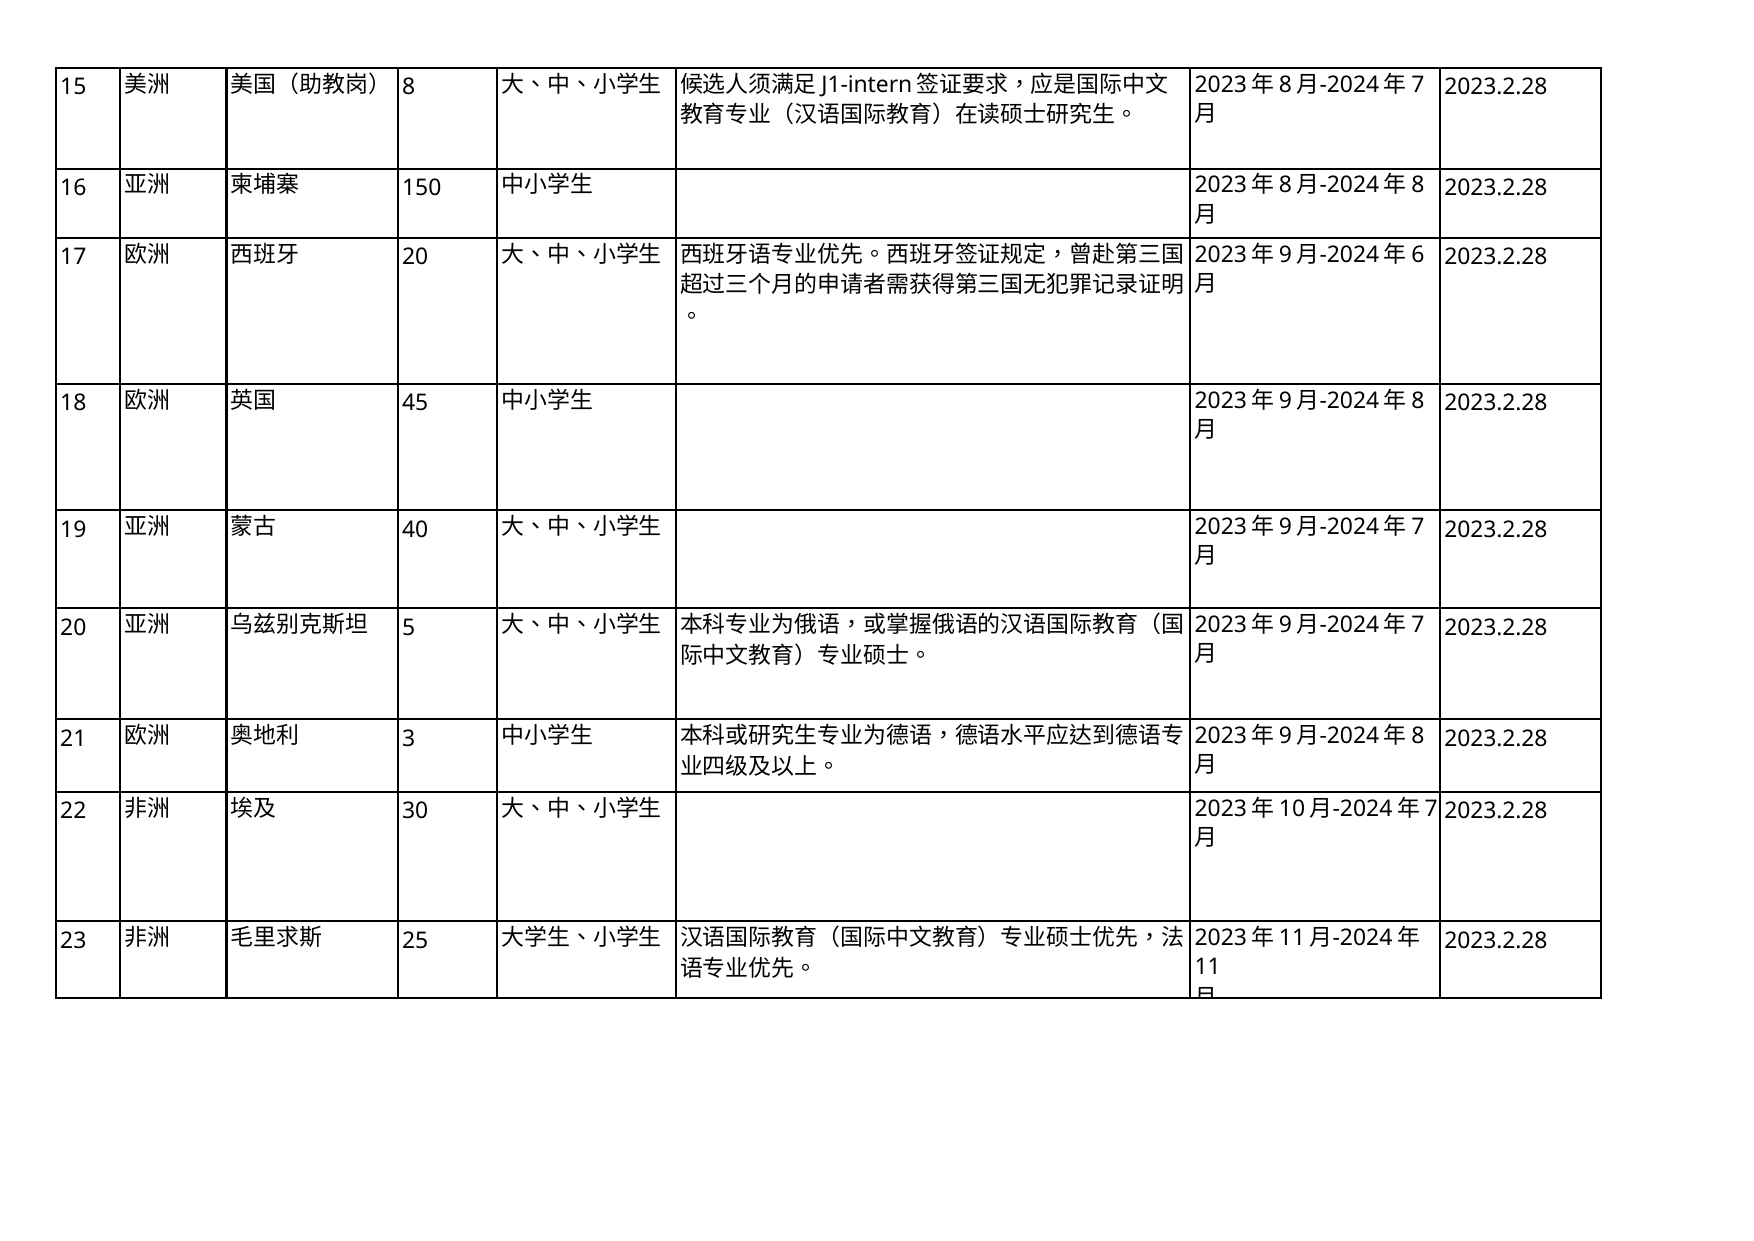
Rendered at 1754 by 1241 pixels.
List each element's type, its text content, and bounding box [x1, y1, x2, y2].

table_header 2023.2.28 [1441, 69, 1600, 167]
table_cell 18 [57, 385, 119, 509]
table_cell 19 [57, 511, 119, 607]
table_cell 3 [399, 720, 496, 791]
table_cell 大、中、小学生 [498, 511, 675, 607]
table_cell 25 [399, 922, 496, 997]
table_cell 毛里求斯 [228, 922, 397, 997]
table_cell 2023年9月-2024年7月 [1191, 511, 1439, 607]
table_cell [677, 793, 1189, 920]
table_cell 2023年9月-2024年8月 [1191, 720, 1439, 791]
table_cell 亚洲 [121, 511, 225, 607]
table_header 美洲 [121, 69, 225, 167]
table_cell 汉语国际教育（国际中文教育）专业硕士优先，法 语专业优先。 [677, 922, 1189, 997]
table_header 8 [399, 69, 496, 167]
table_cell 2023年9月-2024年8月 [1191, 385, 1439, 509]
table_cell 21 [57, 720, 119, 791]
table_cell 2023年11月-2024年11 月 [1191, 922, 1439, 997]
table_cell 亚洲 [121, 170, 225, 237]
table_cell 埃及 [228, 793, 397, 920]
table_cell 2023.2.28 [1441, 793, 1600, 920]
table_cell 柬埔寨 [228, 170, 397, 237]
table_cell 30 [399, 793, 496, 920]
table_cell 2023.2.28 [1441, 385, 1600, 509]
table_cell 17 [57, 239, 119, 383]
table_cell 2023.2.28 [1441, 239, 1600, 383]
table_cell 西班牙语专业优先。西班牙签证规定，曾赴第三国 超过三个月的申请者需获得第三国无犯罪记录证明 。 [677, 239, 1189, 383]
table_cell 中小学生 [498, 170, 675, 237]
table_cell 2023.2.28 [1441, 609, 1600, 718]
table_cell 欧洲 [121, 720, 225, 791]
table_cell 大学生、小学生 [498, 922, 675, 997]
table_cell [677, 511, 1189, 607]
table_header 候选人须满足J1-intern签证要求，应是国际中文 教育专业（汉语国际教育）在读硕士研究生。 [677, 69, 1189, 167]
table_cell 大、中、小学生 [498, 793, 675, 920]
table_cell 20 [57, 609, 119, 718]
table_cell 2023.2.28 [1441, 720, 1600, 791]
table_cell [677, 170, 1189, 237]
table_header 大、中、小学生 [498, 69, 675, 167]
table_cell 非洲 [121, 922, 225, 997]
table_cell 大、中、小学生 [498, 239, 675, 383]
table_cell 本科专业为俄语，或掌握俄语的汉语国际教育（国 际中文教育）专业硕士。 [677, 609, 1189, 718]
table_cell 欧洲 [121, 385, 225, 509]
table_cell 2023.2.28 [1441, 511, 1600, 607]
table_cell 蒙古 [228, 511, 397, 607]
table_cell 2023年9月-2024年6月 [1191, 239, 1439, 383]
table_cell 奥地利 [228, 720, 397, 791]
table_cell 23 [57, 922, 119, 997]
table_cell 本科或研究生专业为德语，德语水平应达到德语专 业四级及以上。 [677, 720, 1189, 791]
table_cell 2023.2.28 [1441, 170, 1600, 237]
table_header 2023年8月-2024年7月 [1191, 69, 1439, 167]
table_cell 英国 [228, 385, 397, 509]
table_cell 2023年8月-2024年8月 [1191, 170, 1439, 237]
table_cell 欧洲 [121, 239, 225, 383]
table_cell 45 [399, 385, 496, 509]
table_cell 2023.2.28 [1441, 922, 1600, 997]
table_cell 40 [399, 511, 496, 607]
table_cell 乌兹别克斯坦 [228, 609, 397, 718]
table_cell [677, 385, 1189, 509]
table_cell 中小学生 [498, 720, 675, 791]
table_header 美国（助教岗） [228, 69, 397, 167]
table_cell 中小学生 [498, 385, 675, 509]
table_cell 亚洲 [121, 609, 225, 718]
table_header 15 [57, 69, 119, 167]
table_cell 非洲 [121, 793, 225, 920]
table_cell 西班牙 [228, 239, 397, 383]
table_cell 150 [399, 170, 496, 237]
table_cell 2023年9月-2024年7月 [1191, 609, 1439, 718]
table_cell 20 [399, 239, 496, 383]
table_cell 16 [57, 170, 119, 237]
table_cell 5 [399, 609, 496, 718]
table_cell 2023年10月-2024年7月 [1191, 793, 1439, 920]
table_cell 22 [57, 793, 119, 920]
table_cell 大、中、小学生 [498, 609, 675, 718]
